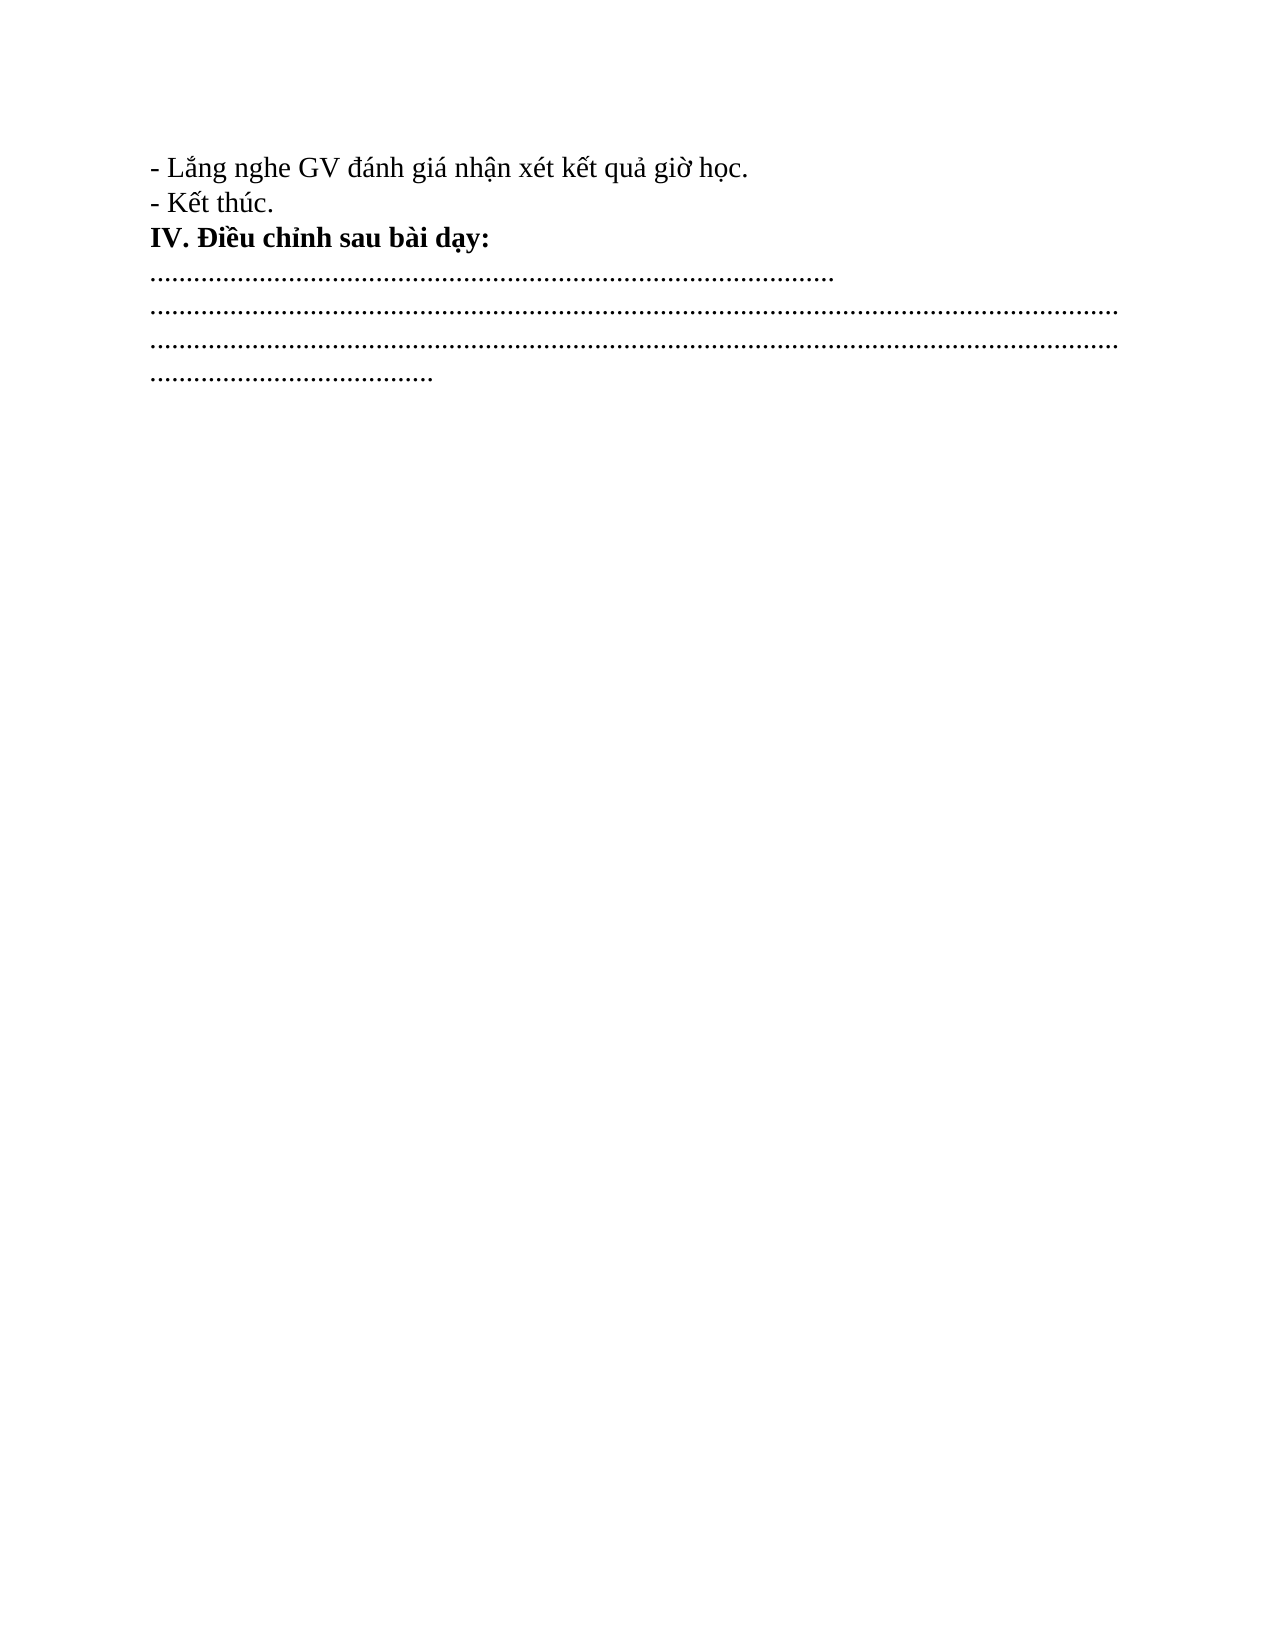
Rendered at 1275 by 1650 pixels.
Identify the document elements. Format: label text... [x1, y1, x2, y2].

text ............................................................................................................................................................................................................................................................................................................................................................................................................... [150, 254, 1125, 388]
text IV. Điều chỉnh sau bài dạy: [150, 220, 1125, 254]
text - Kết thúc. [150, 185, 1125, 219]
text - Lắng nghe GV đánh giá nhận xét kết quả giờ học. [150, 150, 1125, 183]
